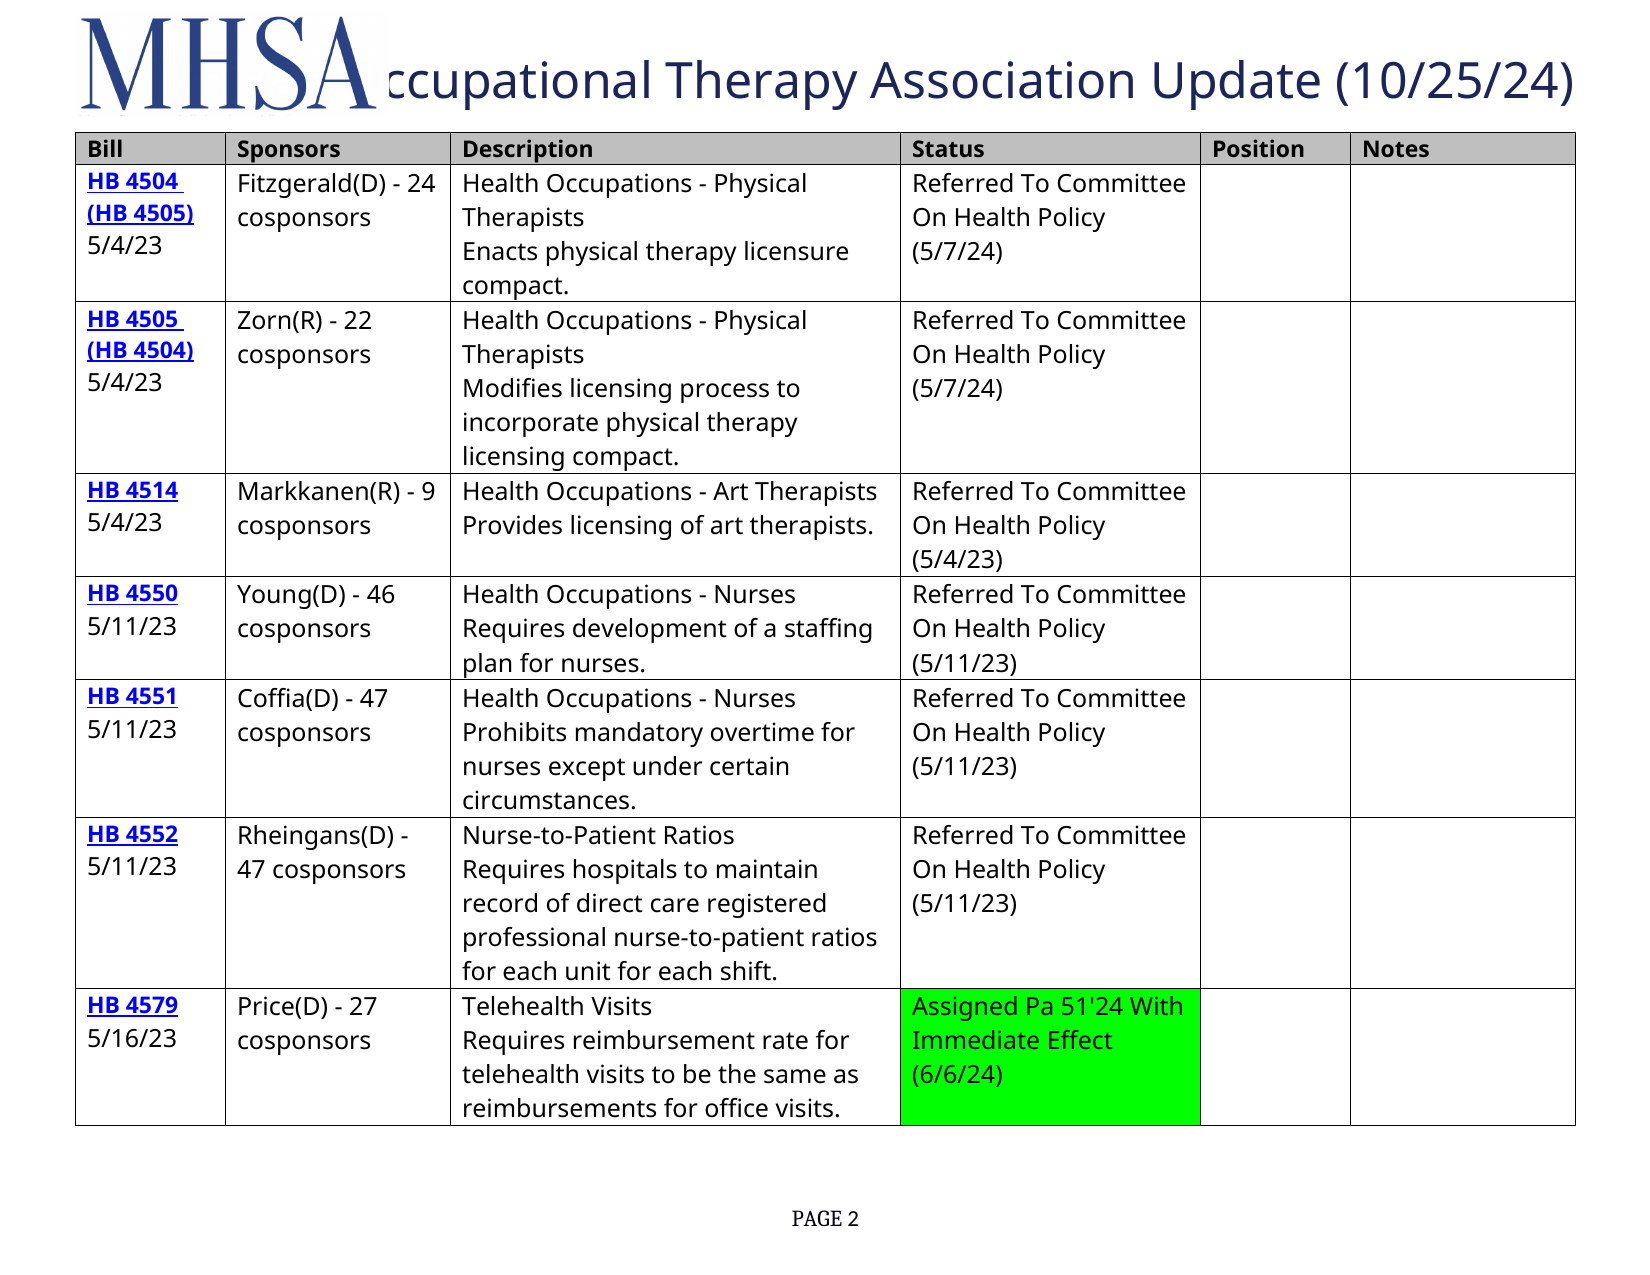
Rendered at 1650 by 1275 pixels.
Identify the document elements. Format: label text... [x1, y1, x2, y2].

table_cell HB 4504 (HB 4505) 5/4/23 [76, 165, 225, 301]
table_cell Health Occupations - Nurses Prohibits mandatory overtime for nurses except under certain circumstances. [451, 680, 900, 817]
table_cell [1351, 818, 1575, 988]
table_cell [1351, 474, 1575, 576]
table_cell Markkanen(R) - 9 cosponsors [226, 474, 450, 576]
table_cell HB 4552 5/11/23 [76, 818, 225, 988]
table_cell Coffia(D) - 47 cosponsors [226, 680, 450, 817]
table_header Position [1201, 133, 1350, 164]
table_cell [1351, 989, 1575, 1125]
table_cell [1201, 165, 1350, 301]
table_cell [1201, 680, 1350, 817]
table_cell Nurse-to-Patient Ratios Requires hospitals to maintain record of direct care registered professional nurse-to-patient ratios for each unit for each shift. [451, 818, 900, 988]
table_cell HB 4505 (HB 4504) 5/4/23 [76, 302, 225, 473]
table_header Notes [1351, 133, 1575, 164]
table_header Description [451, 133, 900, 164]
table_cell Assigned Pa 51'24 With Immediate Effect (6/6/24) [901, 989, 1200, 1125]
table_cell [1351, 302, 1575, 473]
table_cell Referred To Committee On Health Policy (5/7/24) [901, 165, 1200, 301]
table_cell [1351, 165, 1575, 301]
table_cell [1201, 474, 1350, 576]
table_header Bill [76, 133, 225, 164]
table_cell [1201, 989, 1350, 1125]
table_header Status [901, 133, 1200, 164]
table_cell HB 4551 5/11/23 [76, 680, 225, 817]
table_cell [1351, 680, 1575, 817]
table_cell Health Occupations - Nurses Requires development of a staffing plan for nurses. [451, 577, 900, 679]
table_cell [1351, 577, 1575, 679]
table_cell Fitzgerald(D) - 24 cosponsors [226, 165, 450, 301]
table_cell [1201, 818, 1350, 988]
table_cell Price(D) - 27 cosponsors [226, 989, 450, 1125]
table_cell Telehealth Visits Requires reimbursement rate for telehealth visits to be the same as reimbursements for office visits. [451, 989, 900, 1125]
table_cell Health Occupations - Art Therapists Provides licensing of art therapists. [451, 474, 900, 576]
table_cell Referred To Committee On Health Policy (5/11/23) [901, 577, 1200, 679]
table_cell Zorn(R) - 22 cosponsors [226, 302, 450, 473]
table_cell Referred To Committee On Health Policy (5/11/23) [901, 680, 1200, 817]
table_cell [1201, 577, 1350, 679]
table_cell Referred To Committee On Health Policy (5/4/23) [901, 474, 1200, 576]
table_cell [1201, 302, 1350, 473]
table_cell Referred To Committee On Health Policy (5/11/23) [901, 818, 1200, 988]
table_cell Rheingans(D) - 47 cosponsors [226, 818, 450, 988]
table_cell HB 4579 5/16/23 [76, 989, 225, 1125]
picture [75, 12, 390, 116]
table_cell Young(D) - 46 cosponsors [226, 577, 450, 679]
table_cell HB 4550 5/11/23 [76, 577, 225, 679]
table_cell Health Occupations - Physical Therapists Modifies licensing process to incorporate physical therapy licensing compact. [451, 302, 900, 473]
table_header Sponsors [226, 133, 450, 164]
table_cell HB 4514 5/4/23 [76, 474, 225, 576]
table_cell Health Occupations - Physical Therapists Enacts physical therapy licensure compact. [451, 165, 900, 301]
table_cell Referred To Committee On Health Policy (5/7/24) [901, 302, 1200, 473]
